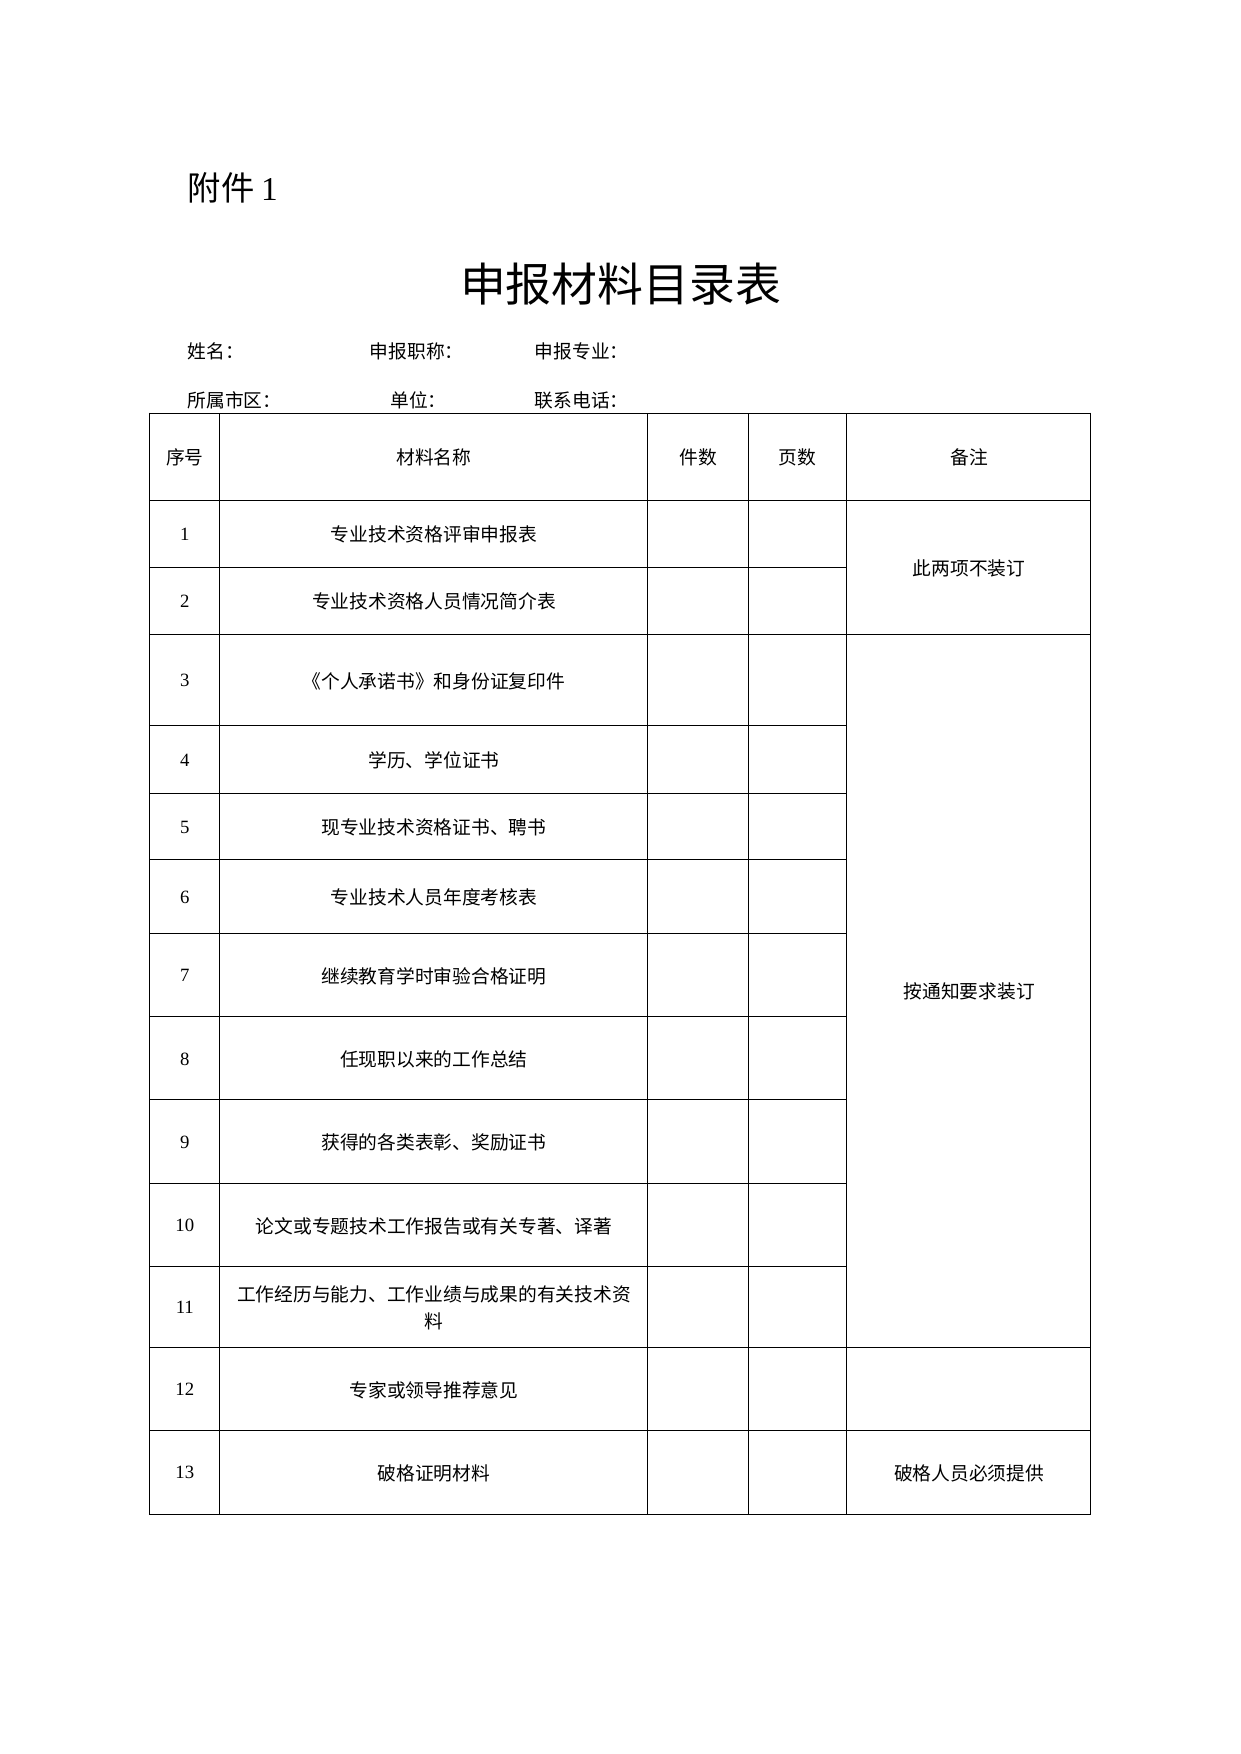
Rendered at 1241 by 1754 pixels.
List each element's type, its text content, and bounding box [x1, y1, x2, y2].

table_cell 10 [150, 1184, 219, 1266]
text 姓名： 申报职称： 申报专业： [187, 336, 1053, 364]
table_cell [749, 501, 846, 567]
table_cell 继续教育学时审验合格证明 [220, 934, 647, 1016]
table_cell [648, 635, 748, 725]
table_cell 专业技术资格人员情况简介表 [220, 568, 647, 634]
table_cell 11 [150, 1267, 219, 1347]
table_cell 任现职以来的工作总结 [220, 1017, 647, 1099]
table_cell [648, 860, 748, 933]
table_header 备注 [847, 414, 1090, 500]
table_cell 破格人员必须提供 [847, 1431, 1090, 1513]
table_header 页数 [749, 414, 846, 500]
text 申报材料目录表 [187, 248, 1053, 315]
table_cell 工作经历与能力、工作业绩与成果的有关技术资料 [220, 1267, 647, 1347]
table_cell 破格证明材料 [220, 1431, 647, 1513]
table_cell [749, 1184, 846, 1266]
table_header 件数 [648, 414, 748, 500]
table_cell [749, 726, 846, 793]
table_cell 此两项不装订 [847, 501, 1090, 634]
table_cell [749, 1348, 846, 1430]
table_cell 获得的各类表彰、奖励证书 [220, 1100, 647, 1183]
table_cell 论文或专题技术工作报告或有关专著、译著 [220, 1184, 647, 1266]
table_cell 5 [150, 794, 219, 859]
table_cell [749, 794, 846, 859]
table_cell 1 [150, 501, 219, 567]
text 附件1 [187, 162, 1053, 210]
table_cell [648, 794, 748, 859]
table_cell 9 [150, 1100, 219, 1183]
table_cell 学历、学位证书 [220, 726, 647, 793]
table_cell [648, 726, 748, 793]
table_header 材料名称 [220, 414, 647, 500]
table_cell [648, 1017, 748, 1099]
table_cell [648, 934, 748, 1016]
table_cell [648, 568, 748, 634]
table_cell [749, 860, 846, 933]
table_cell 6 [150, 860, 219, 933]
table_cell 专业技术人员年度考核表 [220, 860, 647, 933]
table_cell [648, 501, 748, 567]
table_cell 8 [150, 1017, 219, 1099]
table_cell 现专业技术资格证书、聘书 [220, 794, 647, 859]
table_cell [648, 1431, 748, 1513]
table_cell [749, 635, 846, 725]
table_cell [749, 568, 846, 634]
table_cell [648, 1267, 748, 1347]
table_cell [749, 1100, 846, 1183]
table_cell 《个人承诺书》和身份证复印件 [220, 635, 647, 725]
table_cell [749, 1267, 846, 1347]
table_cell [648, 1100, 748, 1183]
table_cell 4 [150, 726, 219, 793]
table_cell 2 [150, 568, 219, 634]
table_cell [847, 1348, 1090, 1430]
table_cell [648, 1348, 748, 1430]
table_cell [749, 1017, 846, 1099]
table_cell 专业技术资格评审申报表 [220, 501, 647, 567]
table_cell 13 [150, 1431, 219, 1513]
table_cell [749, 1431, 846, 1513]
text 所属市区： 单位： 联系电话： [187, 385, 1053, 412]
table_cell [648, 1184, 748, 1266]
table_cell 12 [150, 1348, 219, 1430]
table_cell 7 [150, 934, 219, 1016]
table_cell [749, 934, 846, 1016]
table_cell 专家或领导推荐意见 [220, 1348, 647, 1430]
table_cell 按通知要求装订 [847, 635, 1090, 1347]
table_cell 3 [150, 635, 219, 725]
table_header 序号 [150, 414, 219, 500]
